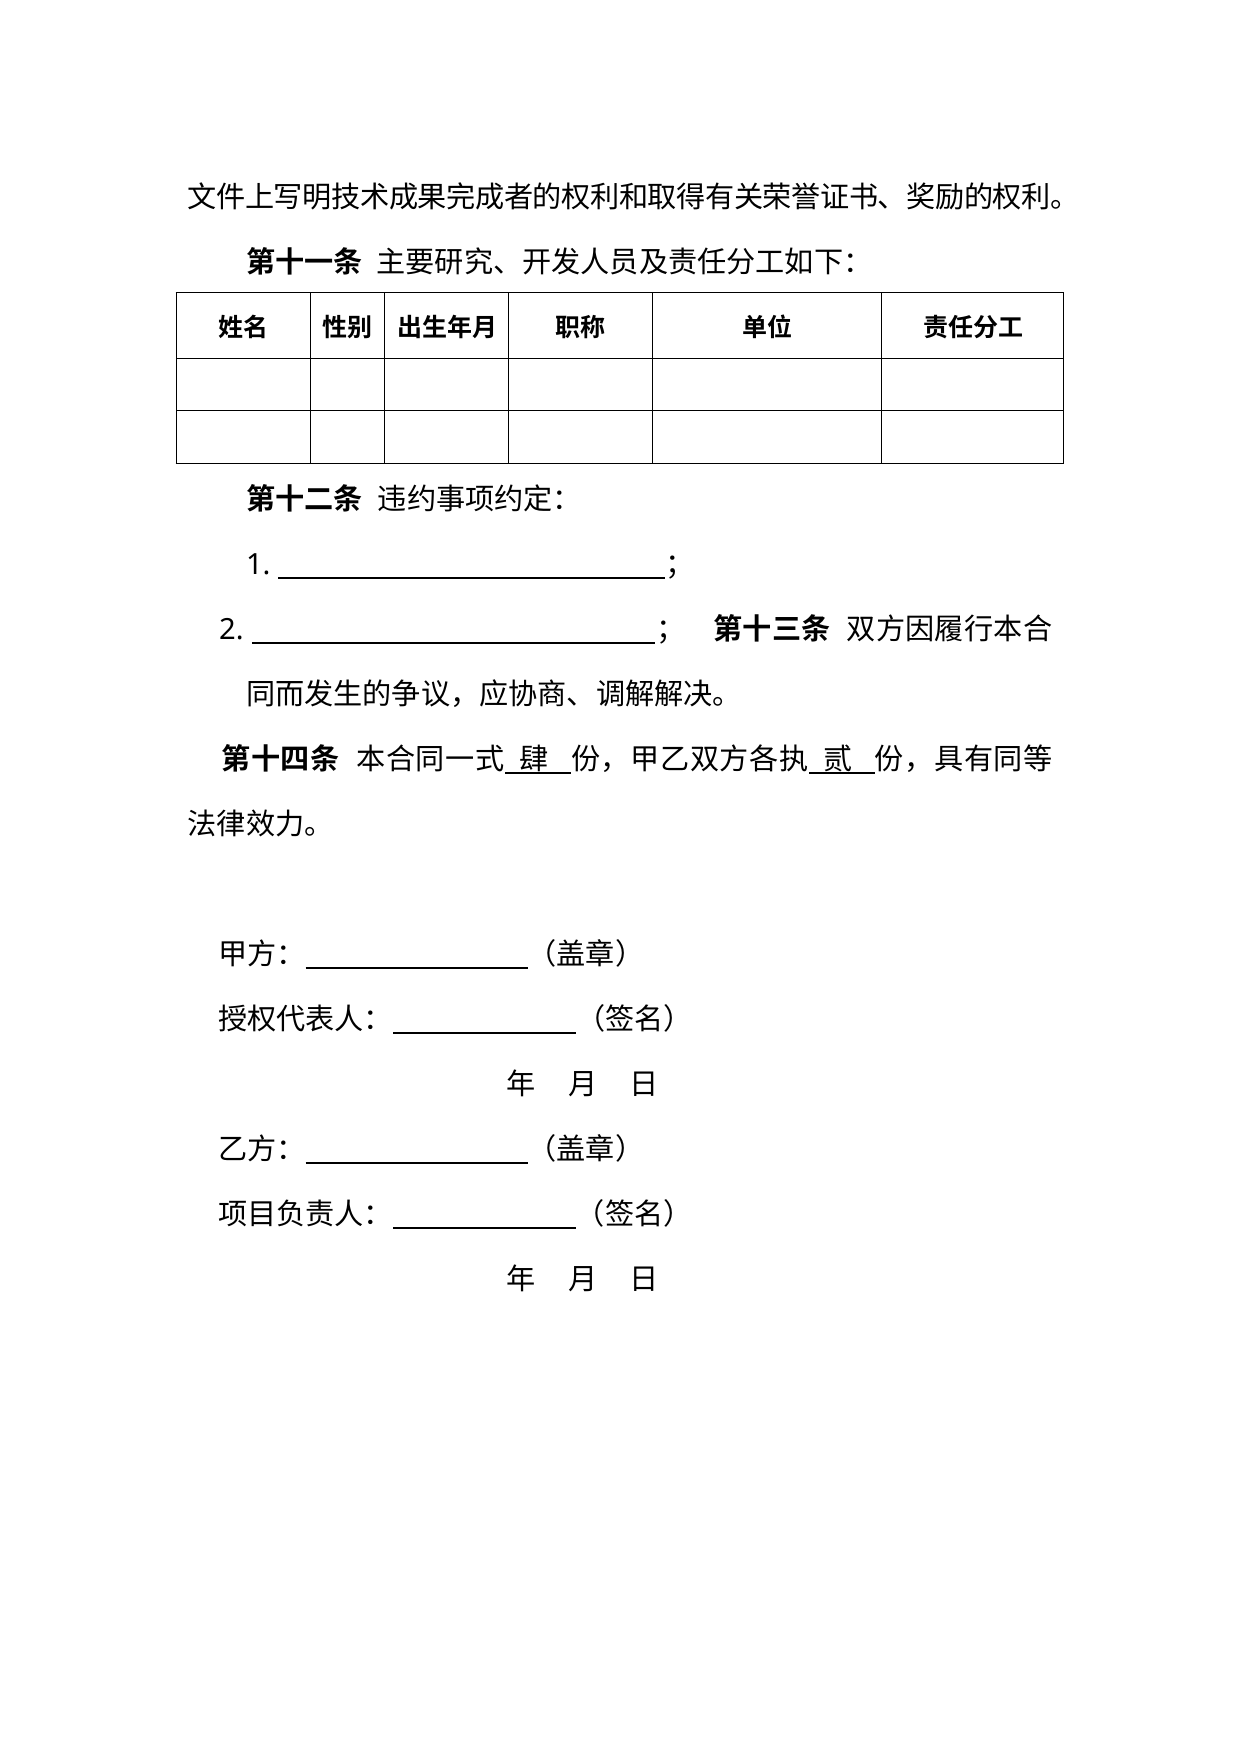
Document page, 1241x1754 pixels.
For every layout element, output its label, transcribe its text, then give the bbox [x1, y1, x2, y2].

text 乙方： （盖章） [187, 1114, 1053, 1179]
text 甲方： （盖章） [187, 919, 1053, 984]
table_header 职称 [509, 293, 652, 358]
table_cell [311, 411, 384, 463]
table_header 单位 [653, 293, 881, 358]
table_header 出生年月 [385, 293, 508, 358]
table_header 责任分工 [882, 293, 1063, 358]
table_header 姓名 [177, 293, 310, 358]
text 年 月 日 [187, 1244, 1053, 1309]
text 年 月 日 [187, 1049, 1053, 1114]
text 授权代表人： （签名） [187, 984, 1053, 1049]
table_cell [653, 411, 881, 463]
table_cell [509, 359, 652, 410]
text 第十四条 本合同一式 肆 份，甲乙双方各执 贰 份，具有同等法律效力。 [187, 724, 1053, 854]
text 第十二条 违约事项约定： [187, 464, 1053, 529]
table_cell [509, 411, 652, 463]
table_cell [385, 411, 508, 463]
table_cell [882, 411, 1063, 463]
table_cell [311, 359, 384, 410]
text 项目负责人： （签名） [187, 1179, 1053, 1244]
table_cell [385, 359, 508, 410]
table_cell [177, 411, 310, 463]
table_cell [882, 359, 1063, 410]
text 第十一条 主要研究、开发人员及责任分工如下： [187, 227, 1053, 292]
text 2. ； 第十三条 双方因履行本合同而发生的争议，应协商、调解解决。 [187, 594, 1053, 724]
table_cell [177, 359, 310, 410]
table_cell [653, 359, 881, 410]
table_header 性别 [311, 293, 384, 358]
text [187, 162, 1053, 227]
text 1. ； [187, 529, 1053, 594]
